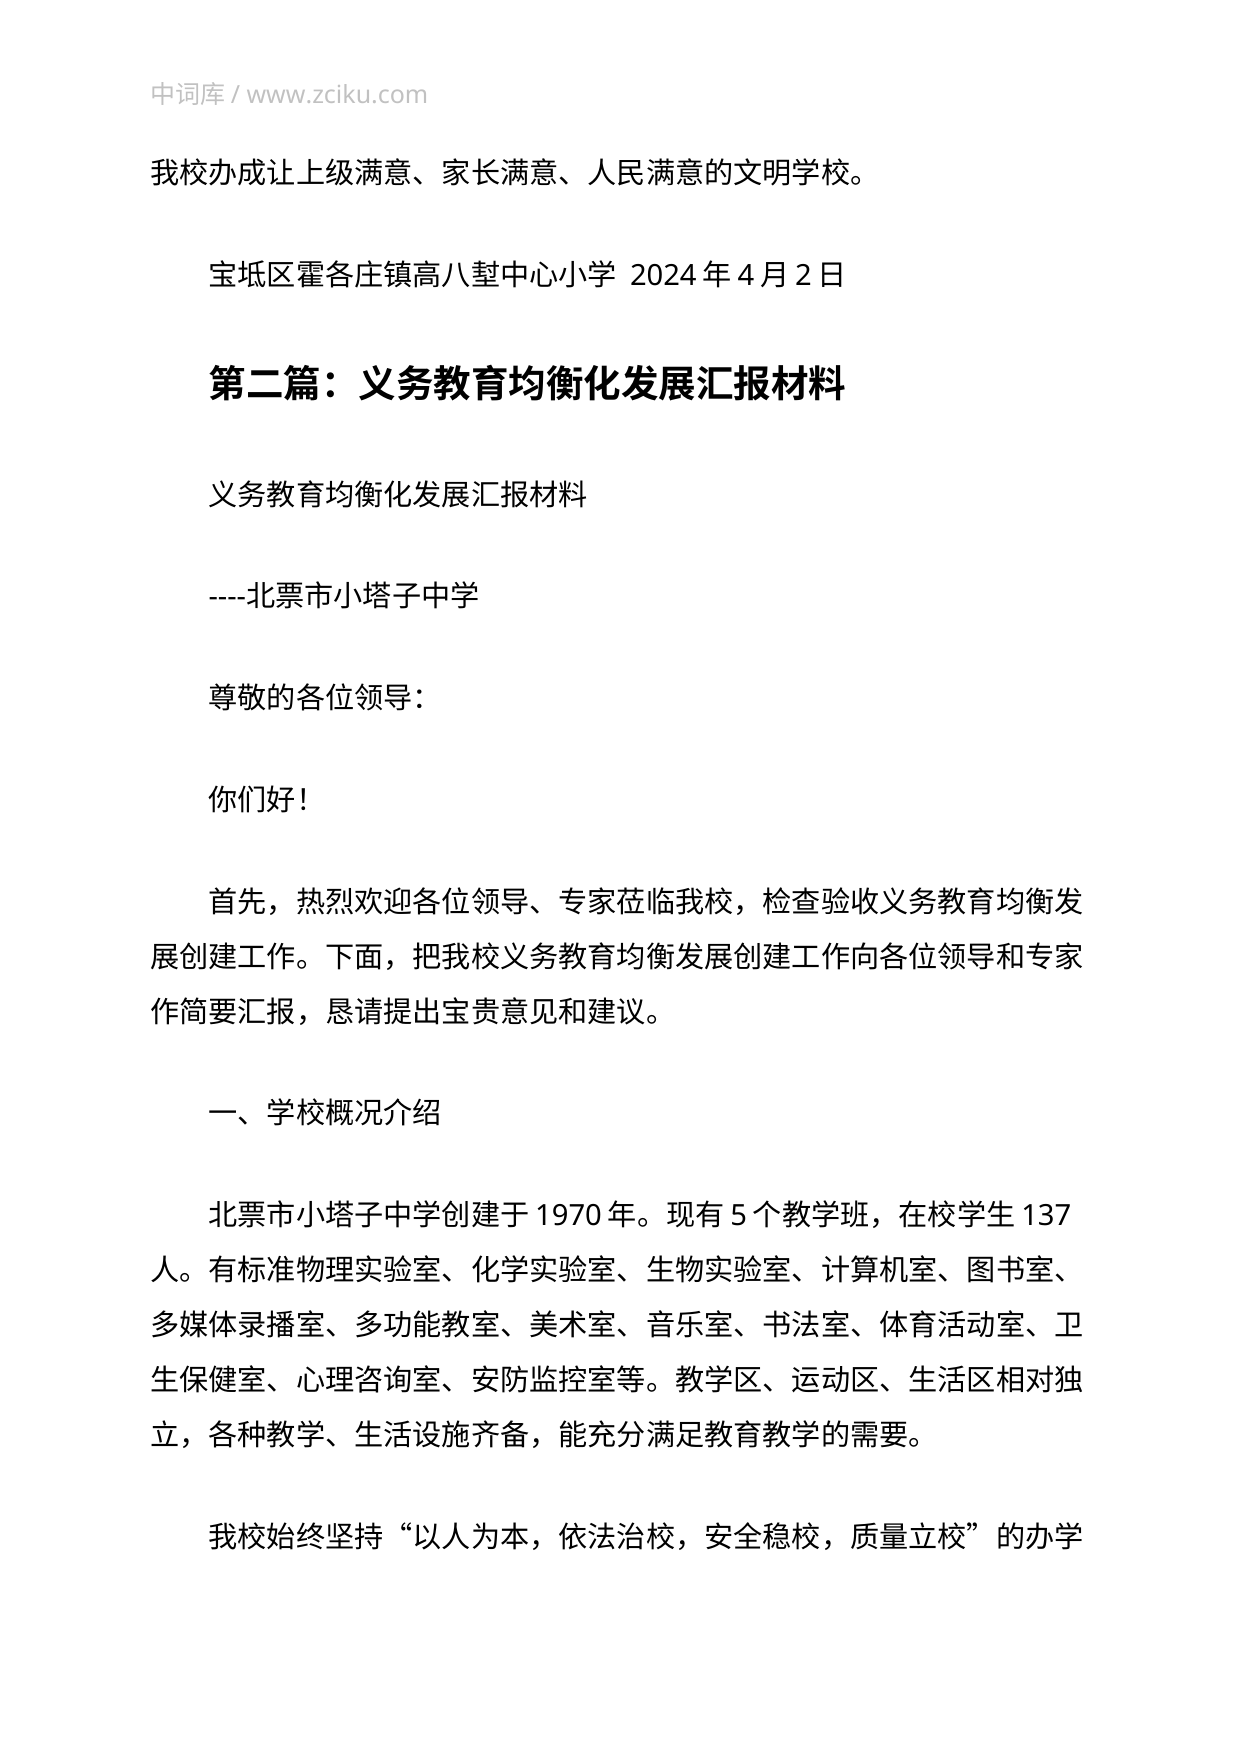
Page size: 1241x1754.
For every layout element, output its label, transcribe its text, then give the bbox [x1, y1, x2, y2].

text 尊敬的各位领导： [150, 675, 1090, 717]
text 一、学校概况介绍 [150, 1090, 1090, 1132]
text 首先，热烈欢迎各位领导、专家莅临我校，检查验收义务教育均衡发展创建工作。下面，把我校义务教育均衡发展创建工作向各位领导和专家作简要汇报，恳请提出宝贵意见和建议。 [150, 878, 1090, 1031]
text 你们好！ [150, 777, 1090, 819]
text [150, 150, 1090, 192]
text 第二篇：义务教育均衡化发展汇报材料 [150, 354, 1090, 408]
text ----北票市小塔子中学 [150, 573, 1090, 615]
text 宝坻区霍各庄镇高八堼中心小学 2024年4月2日 [150, 252, 1090, 294]
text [150, 1513, 1090, 1556]
text 义务教育均衡化发展汇报材料 [150, 471, 1090, 513]
text 北票市小塔子中学创建于1970年。现有5个教学班，在校学生137人。有标准物理实验室、化学实验室、生物实验室、计算机室、图书室、多媒体录播室、多功能教室、美术室、音乐室、书法室、体育活动室、卫生保健室、心理咨询室、安防监控室等。教学区、运动区、生活区相对独立，各种教学、生活设施齐备，能充分满足教育教学的需要。 [150, 1192, 1090, 1454]
